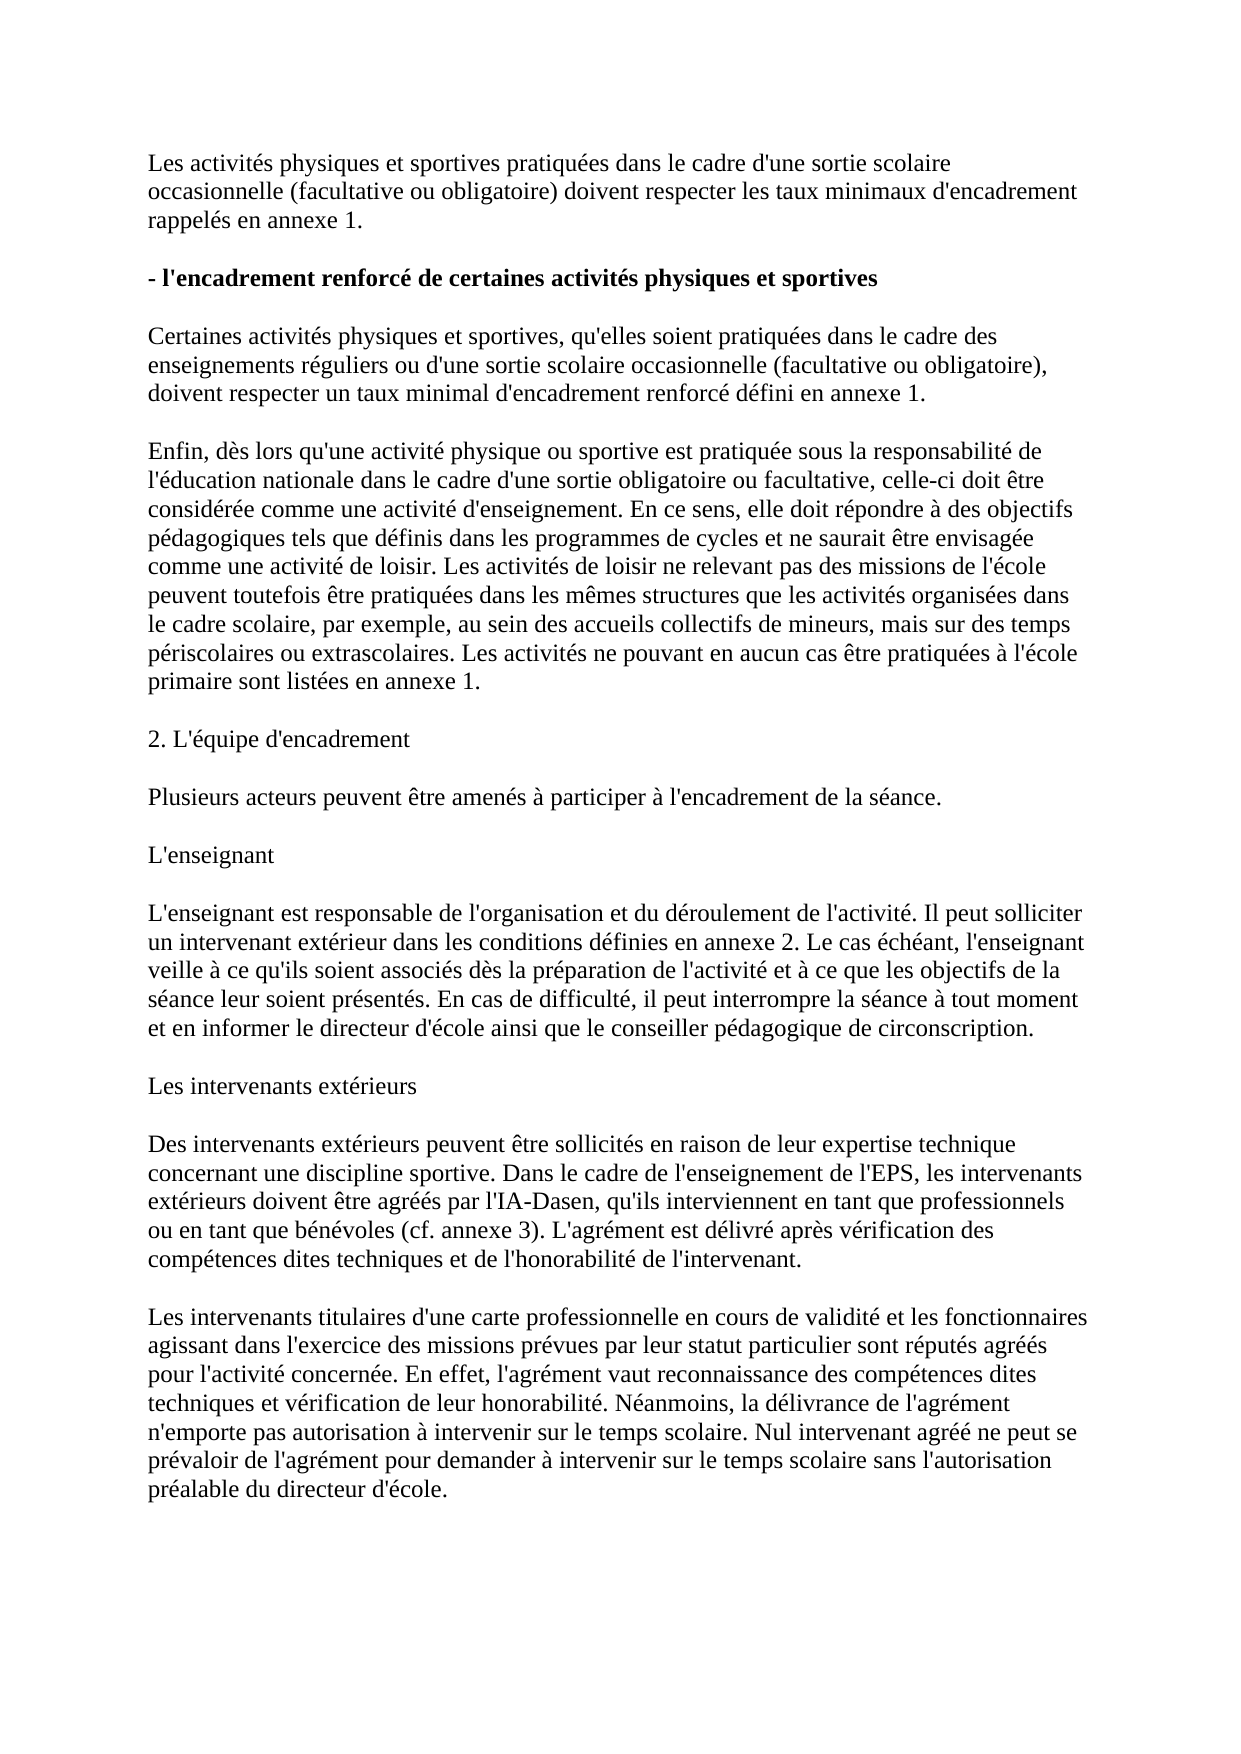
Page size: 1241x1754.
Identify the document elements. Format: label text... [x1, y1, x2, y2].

text L'enseignant [148, 840, 1093, 869]
text Les intervenants titulaires d'une carte professionnelle en cours de validité et les fonctionnaires agissant dans l'exercice des missions prévues par leur statut particulier sont réputés agréés pour l'activité concernée. En effet, l'agrément vaut reconnaissance des compétences dites techniques et vérification de leur honorabilité. Néanmoins, la délivrance de l'agrément n'emporte pas autorisation à intervenir sur le temps scolaire. Nul intervenant agréé ne peut se prévaloir de l'agrément pour demander à intervenir sur le temps scolaire sans l'autorisation préalable du directeur d'école. [148, 1302, 1093, 1503]
text L'enseignant est responsable de l'organisation et du déroulement de l'activité. Il peut solliciter un intervenant extérieur dans les conditions définies en annexe 2. Le cas échéant, l'enseignant veille à ce qu'ils soient associés dès la préparation de l'activité et à ce que les objectifs de la séance leur soient présentés. En cas de difficulté, il peut interrompre la séance à tout moment et en informer le directeur d'école ainsi que le conseiller pédagogique de circonscription. [148, 898, 1093, 1042]
text Les activités physiques et sportives pratiquées dans le cadre d'une sortie scolaire occasionnelle (facultative ou obligatoire) doivent respecter les taux minimaux d'encadrement rappelés en annexe 1. [148, 148, 1093, 234]
text - l'encadrement renforcé de certaines activités physiques et sportives [148, 263, 1093, 292]
text Certaines activités physiques et sportives, qu'elles soient pratiquées dans le cadre des enseignements réguliers ou d'une sortie scolaire occasionnelle (facultative ou obligatoire), doivent respecter un taux minimal d'encadrement renforcé défini en annexe 1. [148, 321, 1093, 407]
text Plusieurs acteurs peuvent être amenés à participer à l'encadrement de la séance. [148, 782, 1093, 811]
text Les intervenants extérieurs [148, 1071, 1093, 1100]
text 2. L'équipe d'encadrement [148, 724, 1093, 753]
text Enfin, dès lors qu'une activité physique ou sportive est pratiquée sous la responsabilité de l'éducation nationale dans le cadre d'une sortie obligatoire ou facultative, celle-ci doit être considérée comme une activité d'enseignement. En ce sens, elle doit répondre à des objectifs pédagogiques tels que définis dans les programmes de cycles et ne saurait être envisagée comme une activité de loisir. Les activités de loisir ne relevant pas des missions de l'école peuvent toutefois être pratiquées dans les mêmes structures que les activités organisées dans le cadre scolaire, par exemple, au sein des accueils collectifs de mineurs, mais sur des temps périscolaires ou extrascolaires. Les activités ne pouvant en aucun cas être pratiquées à l'école primaire sont listées en annexe 1. [148, 436, 1093, 695]
text Des intervenants extérieurs peuvent être sollicités en raison de leur expertise technique concernant une discipline sportive. Dans le cadre de l'enseignement de l'EPS, les intervenants extérieurs doivent être agréés par l'IA-Dasen, qu'ils interviennent en tant que professionnels ou en tant que bénévoles (cf. annexe 3). L'agrément est délivré après vérification des compétences dites techniques et de l'honorabilité de l'intervenant. [148, 1129, 1093, 1273]
